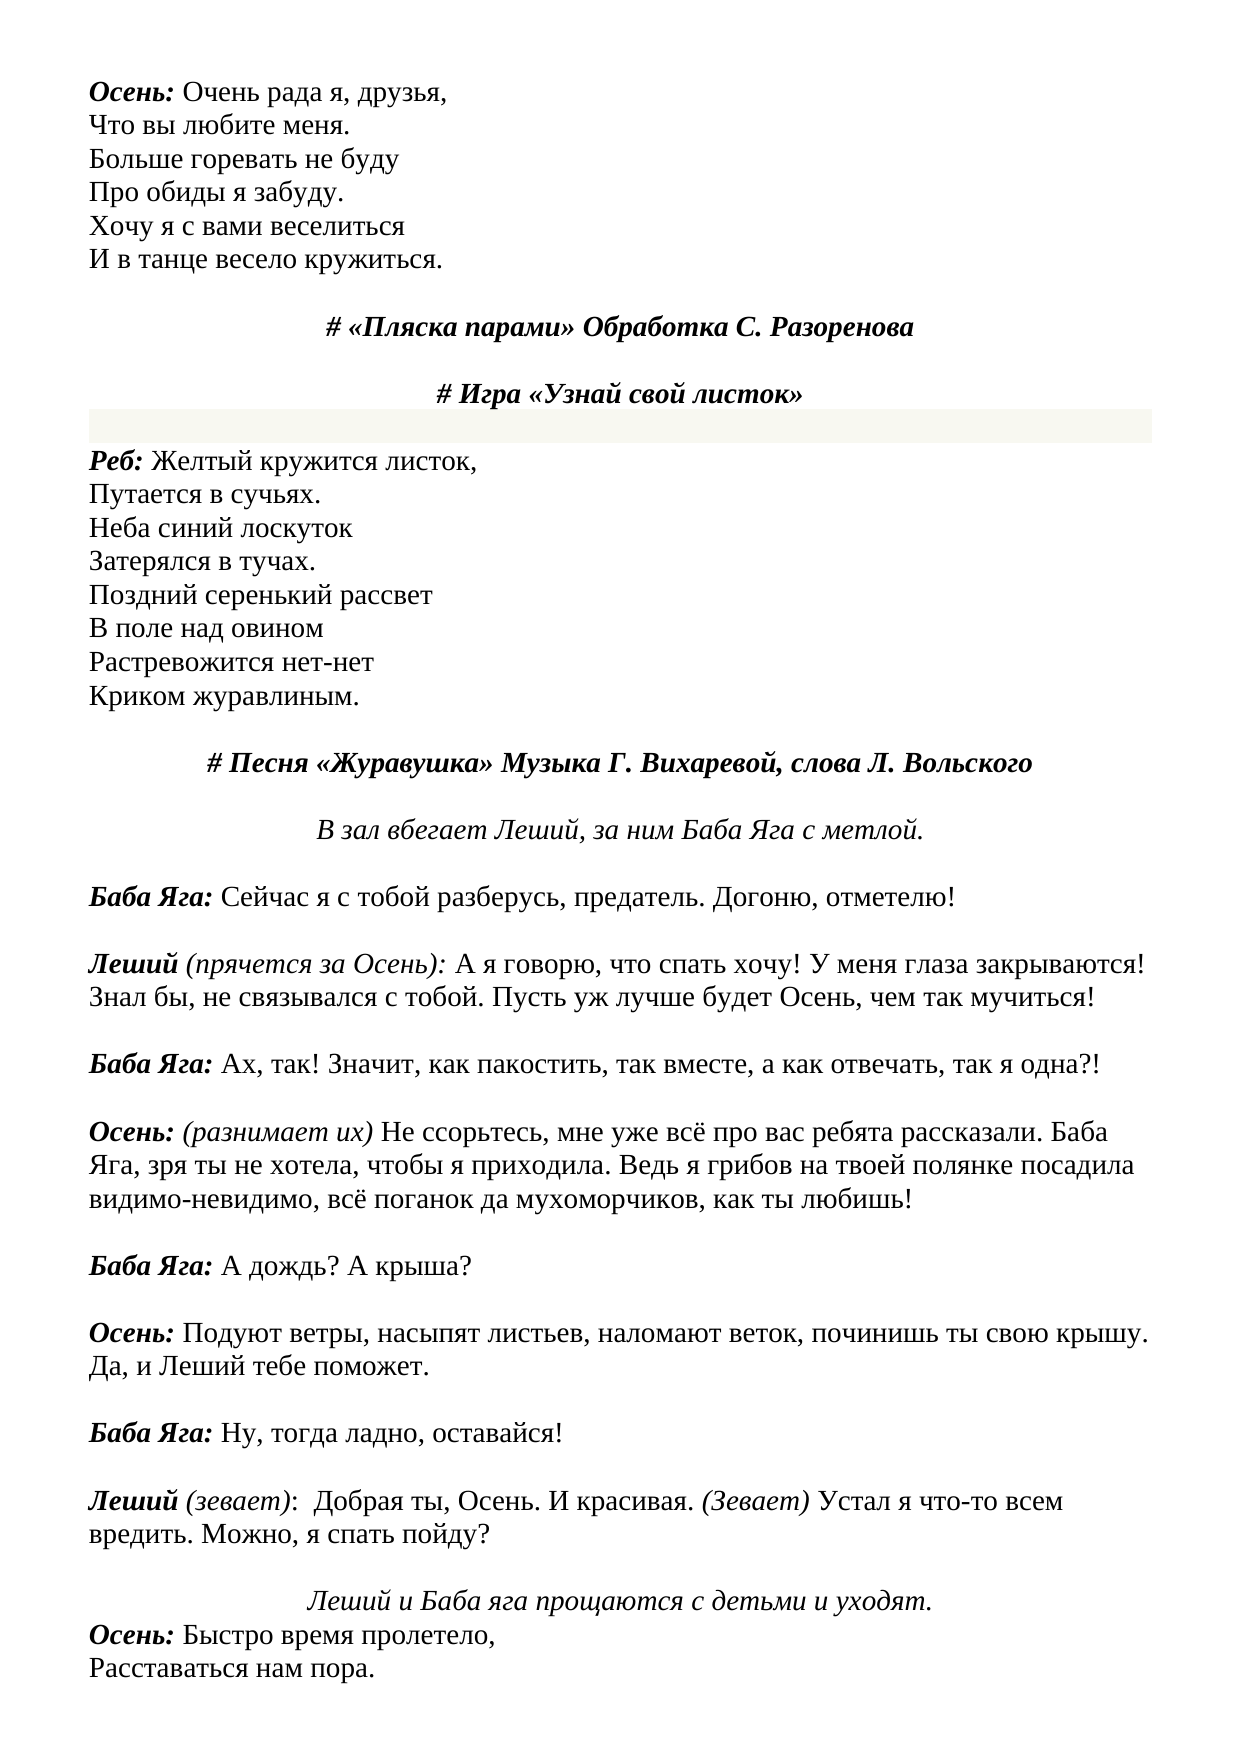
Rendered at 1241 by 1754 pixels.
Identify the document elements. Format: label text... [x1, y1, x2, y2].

text Баба Яга: Ах, так! Значит, как пакостить, так вместе, а как отвечать, так я одна?! [89, 1047, 1152, 1080]
text # Игра «Узнай свой листок» [89, 376, 1152, 409]
text Осень: (разнимает их) Не ссорьтесь, мне уже всё про вас ребята рассказали. Баба Яга, зря ты не хотела, чтобы я приходила. Ведь я грибов на твоей полянке посадила видимо-невидимо, всё поганок да мухоморчиков, как ты любишь! [89, 1114, 1152, 1214]
text И в танце весело кружиться. [89, 242, 1152, 275]
text В зал вбегает Леший, за ним Баба Яга с метлой. [89, 812, 1152, 845]
text Что вы любите меня. [89, 107, 1152, 141]
text Неба синий лоскуток [89, 510, 1152, 543]
text Осень: Быстро время пролетело, [89, 1617, 1152, 1650]
text Хочу я с вами веселиться [89, 208, 1152, 242]
text Осень: Подуют ветры, насыпят листьев, наломают веток, починишь ты свою крышу. Да, и Леший тебе поможет. [89, 1315, 1152, 1382]
text Растревожится нет-нет [89, 644, 1152, 678]
text Про обиды я забуду. [89, 174, 1152, 208]
text Баба Яга: Сейчас я с тобой разберусь, предатель. Догоню, отметелю! [89, 879, 1152, 912]
text Осень: Очень рада я, друзья, [89, 74, 1152, 107]
text Расставаться нам пора. [89, 1650, 1152, 1684]
text Леший и Баба яга прощаются с детьми и уходят. [89, 1583, 1152, 1617]
text Леший (прячется за Осень): А я говорю, что спать хочу! У меня глаза закрываются! Знал бы, не связывался с тобой. Пусть уж лучше будет Осень, чем так мучиться! [89, 946, 1152, 1013]
text Леший (зевает): Добрая ты, Осень. И красивая. (Зевает) Устал я что-то всем вредить. Можно, я спать пойду? [89, 1483, 1152, 1550]
text Реб: Желтый кружится листок, [89, 443, 1152, 476]
text Баба Яга: А дождь? А крыша? [89, 1248, 1152, 1281]
text Поздний серенький рассвет [89, 577, 1152, 611]
text Криком журавлиным. [89, 678, 1152, 711]
text В поле над овином [89, 611, 1152, 644]
text # «Пляска парами» Обработка С. Разоренова [89, 309, 1152, 342]
text # Песня «Журавушка» Музыка Г. Вихаревой, слова Л. Вольского [89, 745, 1152, 778]
text Путается в сучьях. [89, 476, 1152, 510]
text Затерялся в тучах. [89, 543, 1152, 577]
text Баба Яга: Ну, тогда ладно, оставайся! [89, 1416, 1152, 1449]
text Больше горевать не буду [89, 141, 1152, 174]
